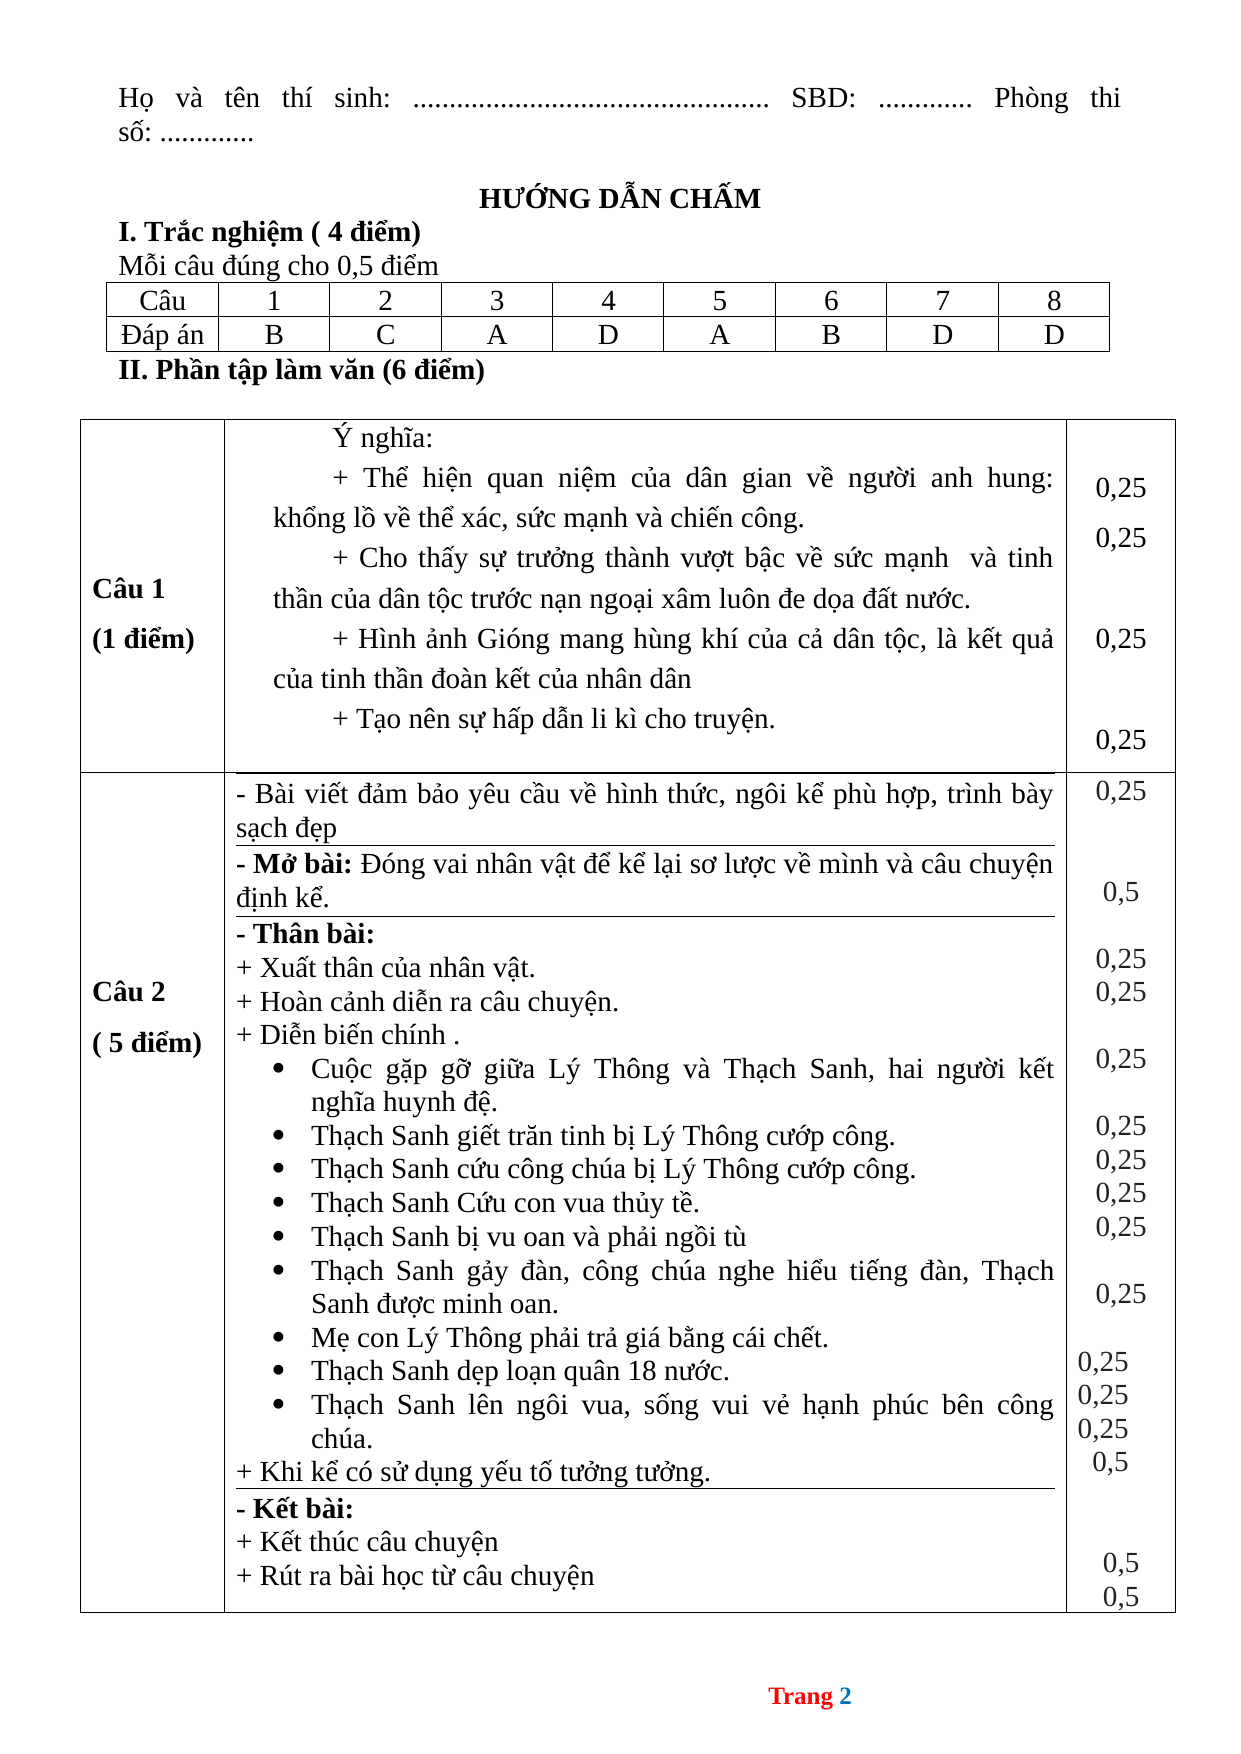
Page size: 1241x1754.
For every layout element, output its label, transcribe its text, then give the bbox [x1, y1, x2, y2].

table_header Ý nghĩa: + Thể hiện quan niệm của dân gian về người anh hung: khổng lồ về thể xác, sức mạnh và chiến công. + Cho thấy sự trưởng thành vượt bậc về sức mạnh và tinh thần của dân tộc trước nạn ngoại xâm luôn đe dọa đất nước. + Hình ảnh Gióng mang hùng khí của cả dân tộc, là kết quả của tinh thần đoàn kết của nhân dân + Tạo nên sự hấp dẫn li kì cho truyện. [225, 420, 1066, 772]
text I. Trắc nghiệm ( 4 điểm) [118, 214, 1122, 248]
table_header 8 [999, 283, 1109, 316]
table_cell D [999, 317, 1109, 351]
table_cell A [664, 317, 775, 351]
text HƯỚNG DẪN CHẤM [118, 181, 1122, 214]
text II. Phần tập làm văn (6 điểm) [118, 352, 1122, 385]
table_cell B [776, 317, 886, 351]
table_header 2 [330, 283, 441, 316]
table_cell D [887, 317, 998, 351]
table_header 0,25 0,25 0,25 0,25 [1067, 420, 1175, 772]
table_header 3 [442, 283, 552, 316]
text Họ và tên thí sinh: ................................................. SBD: ............. Phòng thi số: ............. [118, 80, 1122, 147]
text Mỗi câu đúng cho 0,5 điểm [118, 248, 1122, 282]
table_cell A [442, 317, 552, 351]
table_header 4 [553, 283, 663, 316]
table_cell Câu 2 ( 5 điểm) [81, 773, 224, 1612]
table_header 1 [219, 283, 329, 316]
table_cell - Bài viết đảm bảo yêu cầu về hình thức, ngôi kể phù hợp, trình bày sạch đẹp - Mở bài: Đóng vai nhân vật để kể lại sơ lược về mình và câu chuyện định kể. - Thân bài: + Xuất thân của nhân vật. + Hoàn cảnh diễn ra câu chuyện. + Diễn biến chính . Cuộc gặp gỡ giữa Lý Thông và Thạch Sanh, hai người kết nghĩa huynh đệ. Thạch Sanh giết trăn tinh bị Lý Thông cướp công. Thạch Sanh cứu công chúa bị Lý Thông cướp công. Thạch Sanh Cứu con vua thủy tề. Thạch Sanh bị vu oan và phải ngồi tù Thạch Sanh gảy đàn, công chúa nghe hiểu tiếng đàn, Thạch Sanh được minh oan. Mẹ con Lý Thông phải trả giá bằng cái chết. Thạch Sanh dẹp loạn quân 18 nước. Thạch Sanh lên ngôi vua, sống vui vẻ hạnh phúc bên công chúa. + Khi kể có sử dụng yếu tố tưởng tưởng. - Kết bài: + Kết thúc câu chuyện + Rút ra bài học từ câu chuyện [225, 773, 1066, 1612]
table_cell D [553, 317, 663, 351]
table_header Câu [107, 283, 218, 316]
table_cell B [219, 317, 329, 351]
table_header 7 [887, 283, 998, 316]
table_header 5 [664, 283, 775, 316]
table_cell Đáp án [107, 317, 218, 351]
table_cell 0,25 0,5 0,25 0,25 0,25 0,25 0,25 0,25 0,25 0,25 0,25 0,25 0,25 0,5 0,5 0,5 [1067, 773, 1175, 1612]
table_header Câu 1 (1 điểm) [81, 420, 224, 772]
table_header 6 [776, 283, 886, 316]
table_cell C [330, 317, 441, 351]
